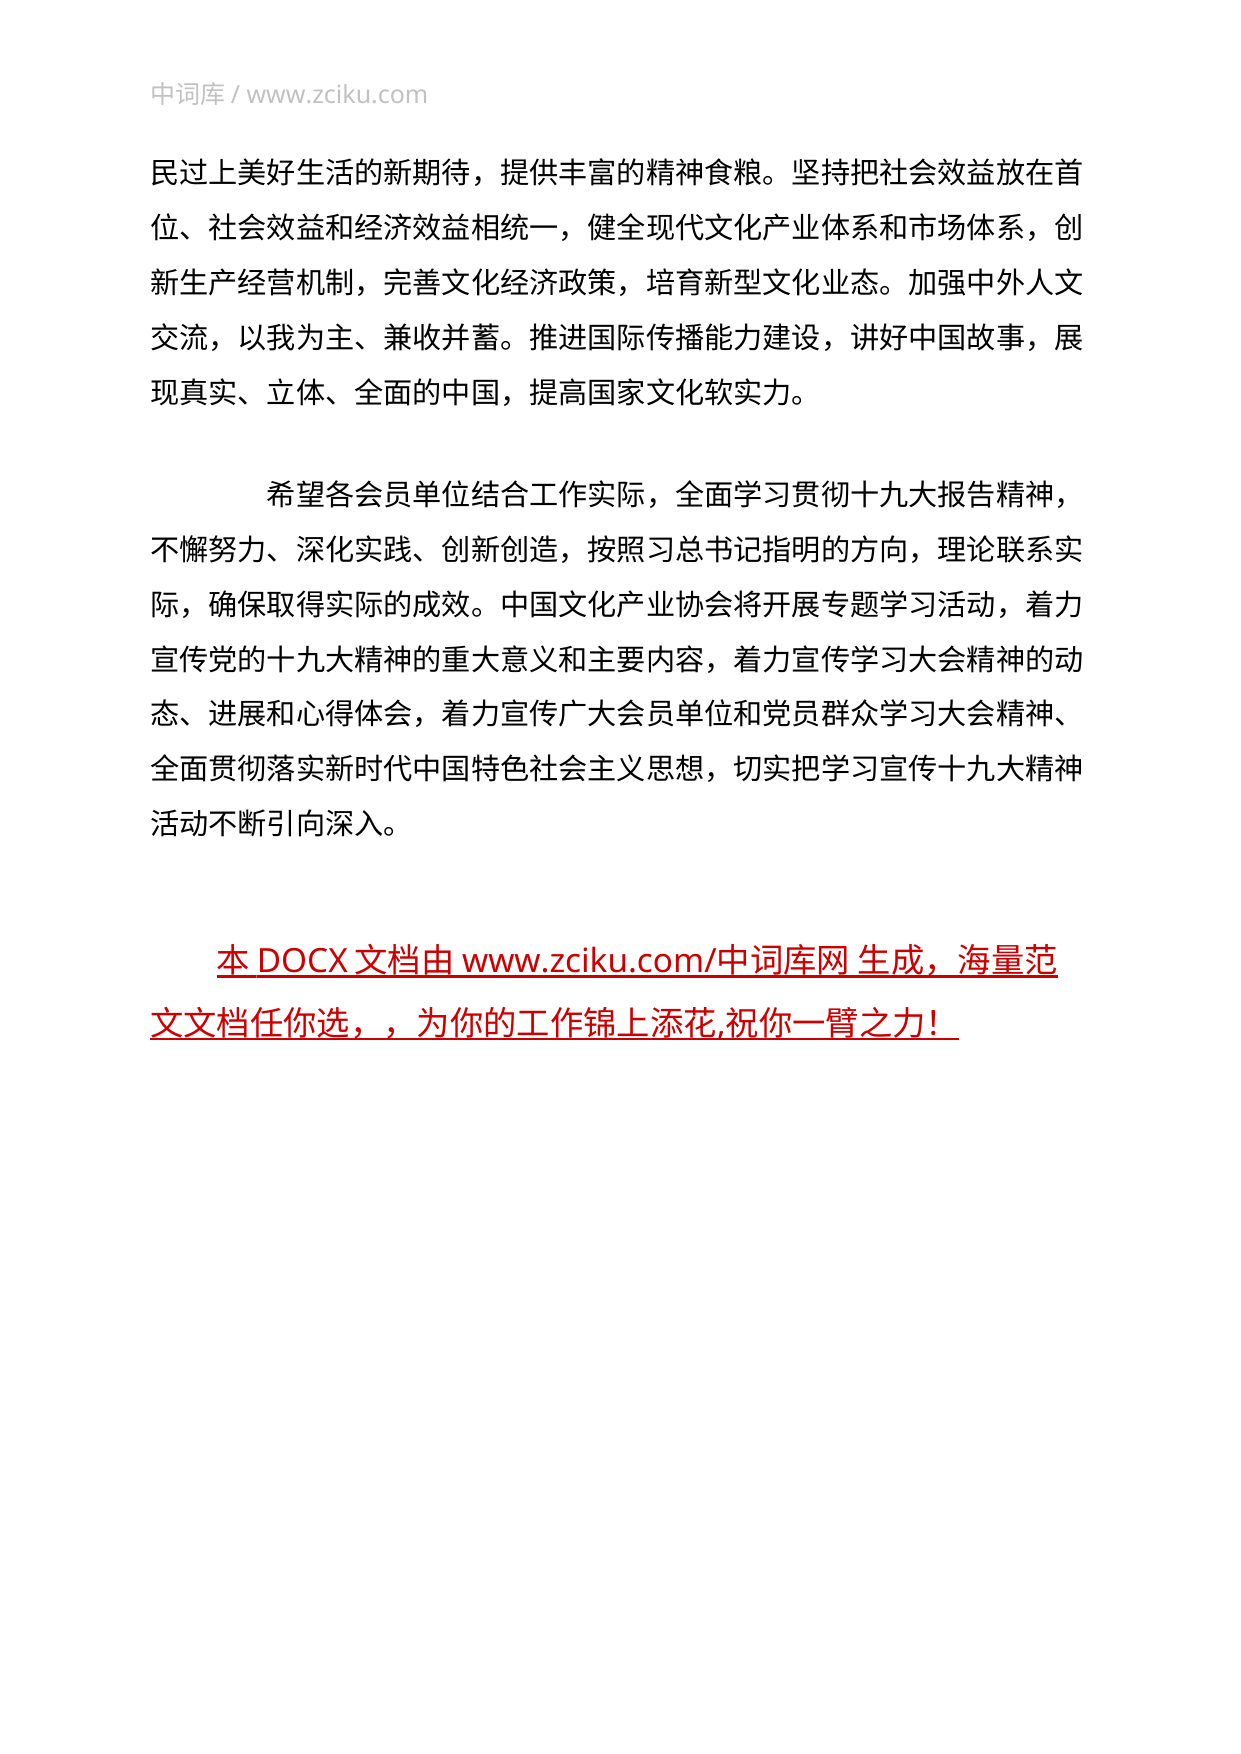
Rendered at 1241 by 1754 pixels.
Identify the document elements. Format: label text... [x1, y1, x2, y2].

text 希望各会员单位结合工作实际，全面学习贯彻十九大报告精神，不懈努力、深化实践、创新创造，按照习总书记指明的方向，理论联系实际，确保取得实际的成效。中国文化产业协会将开展专题学习活动，着力宣传党的十九大精神的重大意义和主要内容，着力宣传学习大会精神的动态、进展和心得体会，着力宣传广大会员单位和党员群众学习大会精神、全面贯彻落实新时代中国特色社会主义思想，切实把学习宣传十九大精神活动不断引向深入。 [150, 471, 1090, 843]
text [150, 150, 1090, 412]
text 本DOCX文档由 www.zciku.com/中词库网 生成，海量范文文档任你选，，为你的工作锦上添花,祝你一臂之力！ [150, 934, 1090, 1045]
